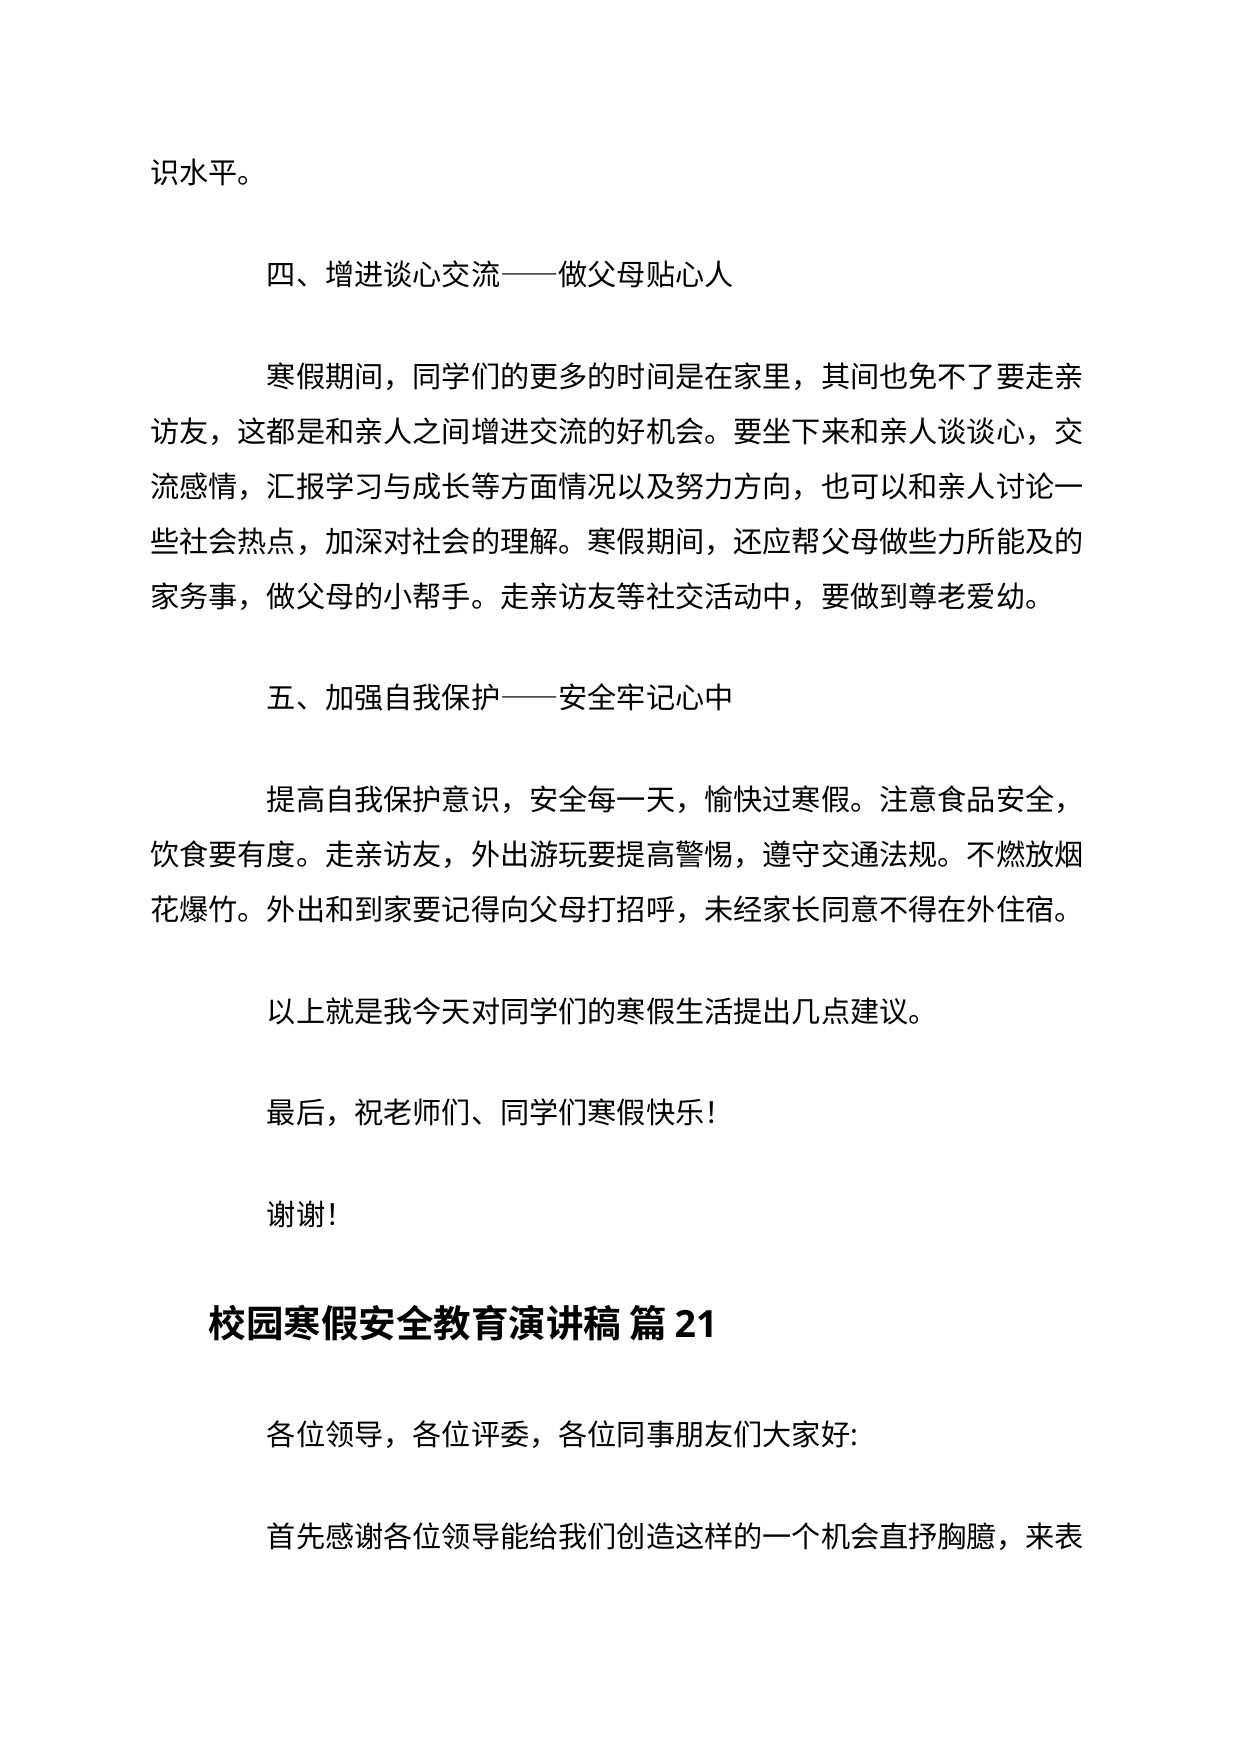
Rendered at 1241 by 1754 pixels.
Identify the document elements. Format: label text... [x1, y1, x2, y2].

text 提高自我保护意识，安全每一天，愉快过寒假。注意食品安全，饮食要有度。走亲访友，外出游玩要提高警惕，遵守交通法规。不燃放烟花爆竹。外出和到家要记得向父母打招呼，未经家长同意不得在外住宿。 [150, 777, 1090, 929]
text 最后，祝老师们、同学们寒假快乐！ [150, 1090, 1090, 1132]
text 五、加强自我保护——安全牢记心中 [150, 675, 1090, 717]
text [150, 150, 1090, 192]
text 各位领导，各位评委，各位同事朋友们大家好: [150, 1411, 1090, 1453]
text 四、增进谈心交流——做父母贴心人 [150, 252, 1090, 294]
text 校园寒假安全教育演讲稿 篇21 [150, 1293, 1090, 1348]
text 谢谢！ [150, 1192, 1090, 1234]
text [150, 1513, 1090, 1555]
text 以上就是我今天对同学们的寒假生活提出几点建议。 [150, 988, 1090, 1031]
text 寒假期间，同学们的更多的时间是在家里，其间也免不了要走亲访友，这都是和亲人之间增进交流的好机会。要坐下来和亲人谈谈心，交流感情，汇报学习与成长等方面情况以及努力方向，也可以和亲人讨论一些社会热点，加深对社会的理解。寒假期间，还应帮父母做些力所能及的家务事，做父母的小帮手。走亲访友等社交活动中，要做到尊老爱幼。 [150, 353, 1090, 615]
